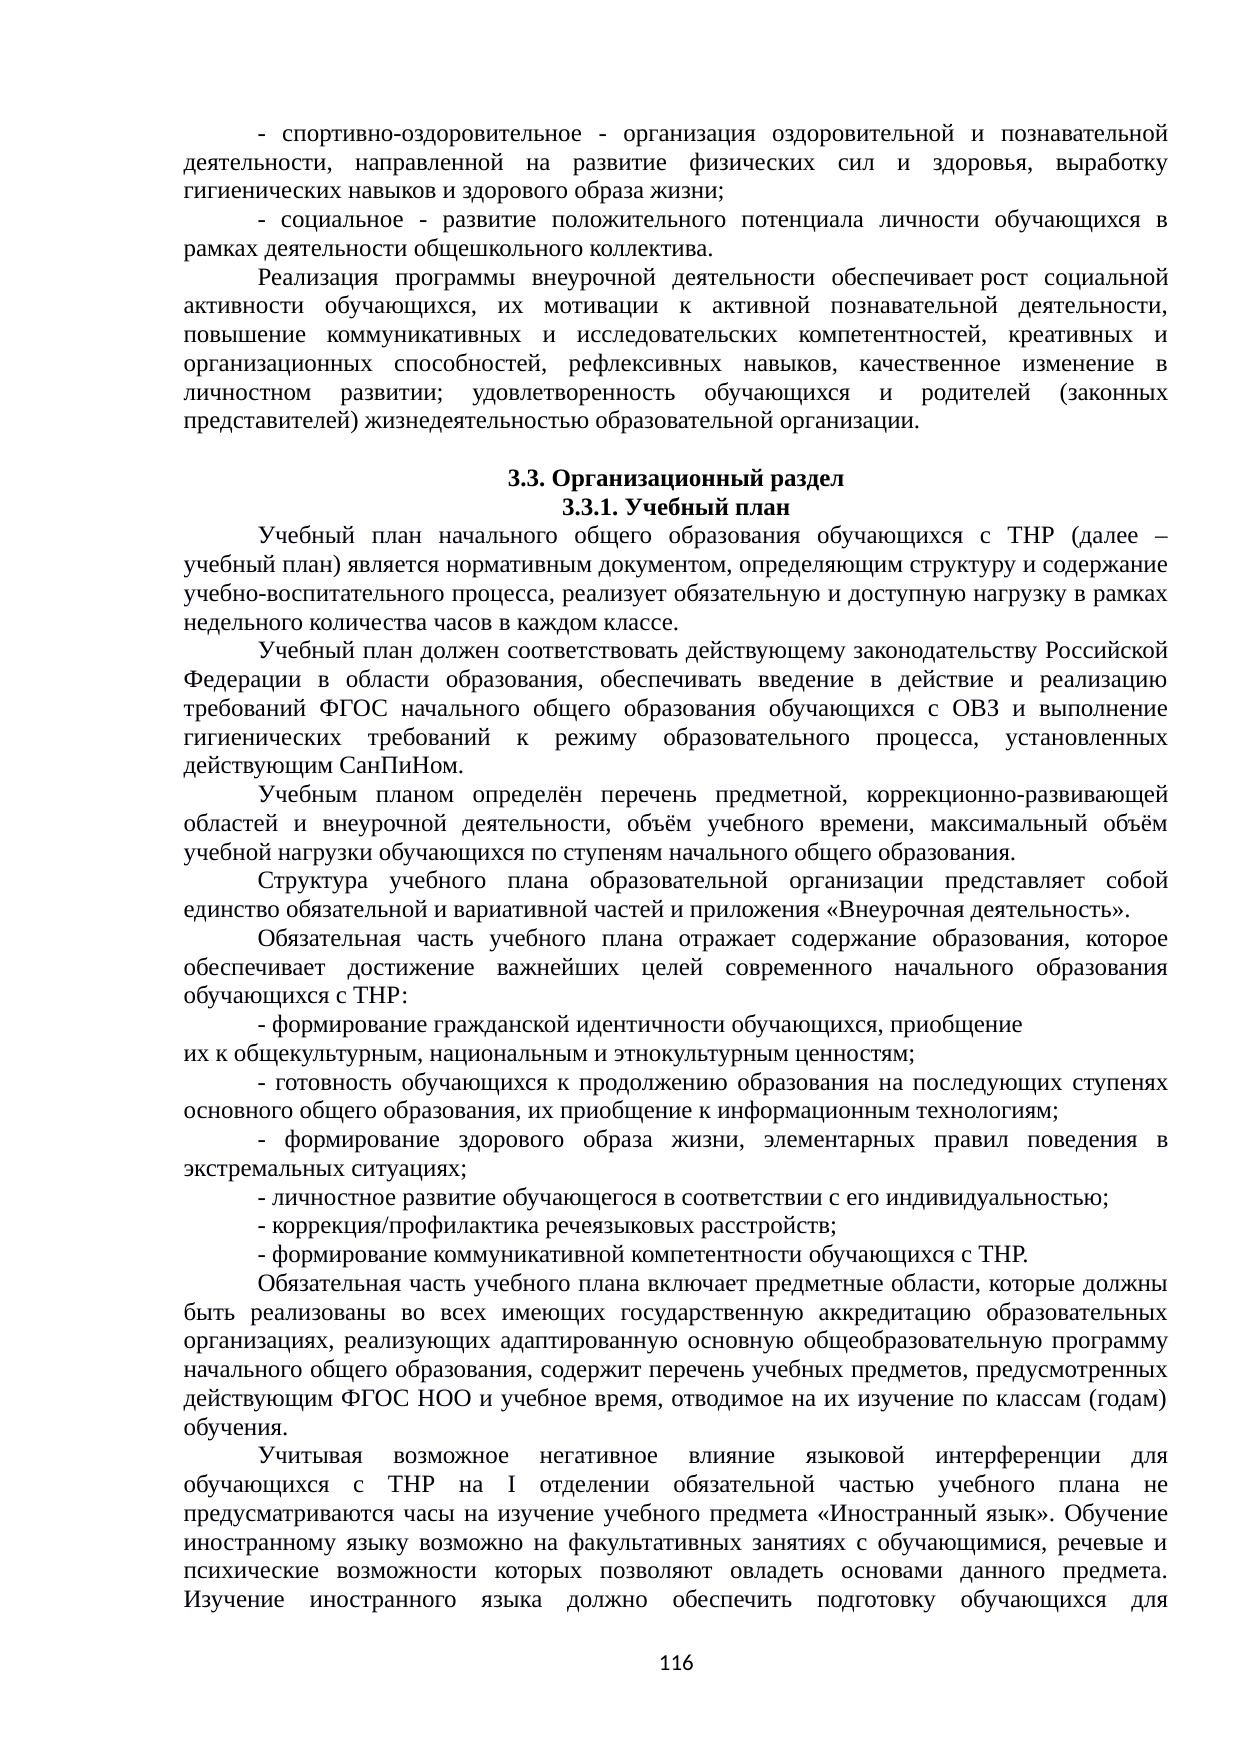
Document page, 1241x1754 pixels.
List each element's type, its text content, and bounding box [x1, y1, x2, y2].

text Обязательная часть учебного плана включает предметные области, которые должны быть реализованы во всех имеющих государственную аккредитацию образовательных организациях, реализующих адаптированную основную общеобразовательную программу начального общего образования, содержит перечень учебных предметов, предусмотренных действующим ФГОС НОО и учебное время, отводимое на их изучение по классам (годам) обучения. [183, 1268, 1169, 1441]
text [183, 1441, 1169, 1613]
list - готовность обучающихся к продолжению образования на последующих ступенях основного общего образования, их приобщение к информационным технологиям; [183, 1067, 1169, 1124]
list - формирование здорового образа жизни, элементарных правил поведения в экстремальных ситуациях; [183, 1124, 1169, 1182]
text Реализация программы внеурочной деятельности обеспечивает рост социальной активности обучающихся, их мотивации к активной познавательной деятельности, повышение коммуникативных и исследовательских компетентностей, креативных и организационных способностей, рефлексивных навыков, качественное изменение в личностном развитии; удовлетворенность обучающихся и родителей (законных представителей) жизнедеятельностью образовательной организации. [183, 262, 1169, 434]
text Структура учебного плана образовательной организации представляет собой единство обязательной и вариативной частей и приложения «Внеурочная деятельность». [183, 866, 1169, 923]
text - социальное - развитие положительного потенциала личности обучающихся в рамках деятельности общешкольного коллектива. [183, 204, 1169, 262]
list - личностное развитие обучающегося в соответствии с его индивидуальностью; [183, 1182, 1169, 1211]
text - спортивно-оздоровительное - организация оздоровительной и познавательной деятельности, направленной на развитие физических сил и здоровья, выработку гигиенических навыков и здорового образа жизни; [183, 118, 1169, 204]
list - коррекция/профилактика речеязыковых расстройств; [183, 1211, 1169, 1239]
text Обязательная часть учебного плана отражает содержание образования, которое обеспечивает достижение важнейших целей современного начального образования обучающихся с ТНР: [183, 923, 1169, 1009]
list - формирование коммуникативной компетентности обучающихся с ТНР. [183, 1239, 1169, 1268]
text их к общекультурным, национальным и этнокультурным ценностям; [183, 1038, 1169, 1067]
text 3.3.1. Учебный план [183, 492, 1169, 521]
text Учебный план начального общего образования обучающихся с ТНР (далее – учебный план) является нормативным документом, определяющим структуру и содержание учебно-воспитательного процесса, реализует обязательную и доступную нагрузку в рамках недельного количества часов в каждом классе. [183, 521, 1169, 636]
text 3.3. Организационный раздел [183, 463, 1169, 492]
text Учебным планом определён перечень предметной, коррекционно-развивающей областей и внеурочной деятельности, объём учебного времени, максимальный объём учебной нагрузки обучающихся по ступеням начального общего образования. [183, 779, 1169, 866]
text Учебный план должен соответствовать действующему законодательству Российской Федерации в области образования, обеспечивать введение в действие и реализацию требований ФГОС начального общего образования обучающихся с ОВЗ и выполнение гигиенических требований к режиму образовательного процесса, установленных действующим СанПиНом. [183, 636, 1169, 779]
list - формирование гражданской идентичности обучающихся, приобщение [183, 1009, 1169, 1038]
